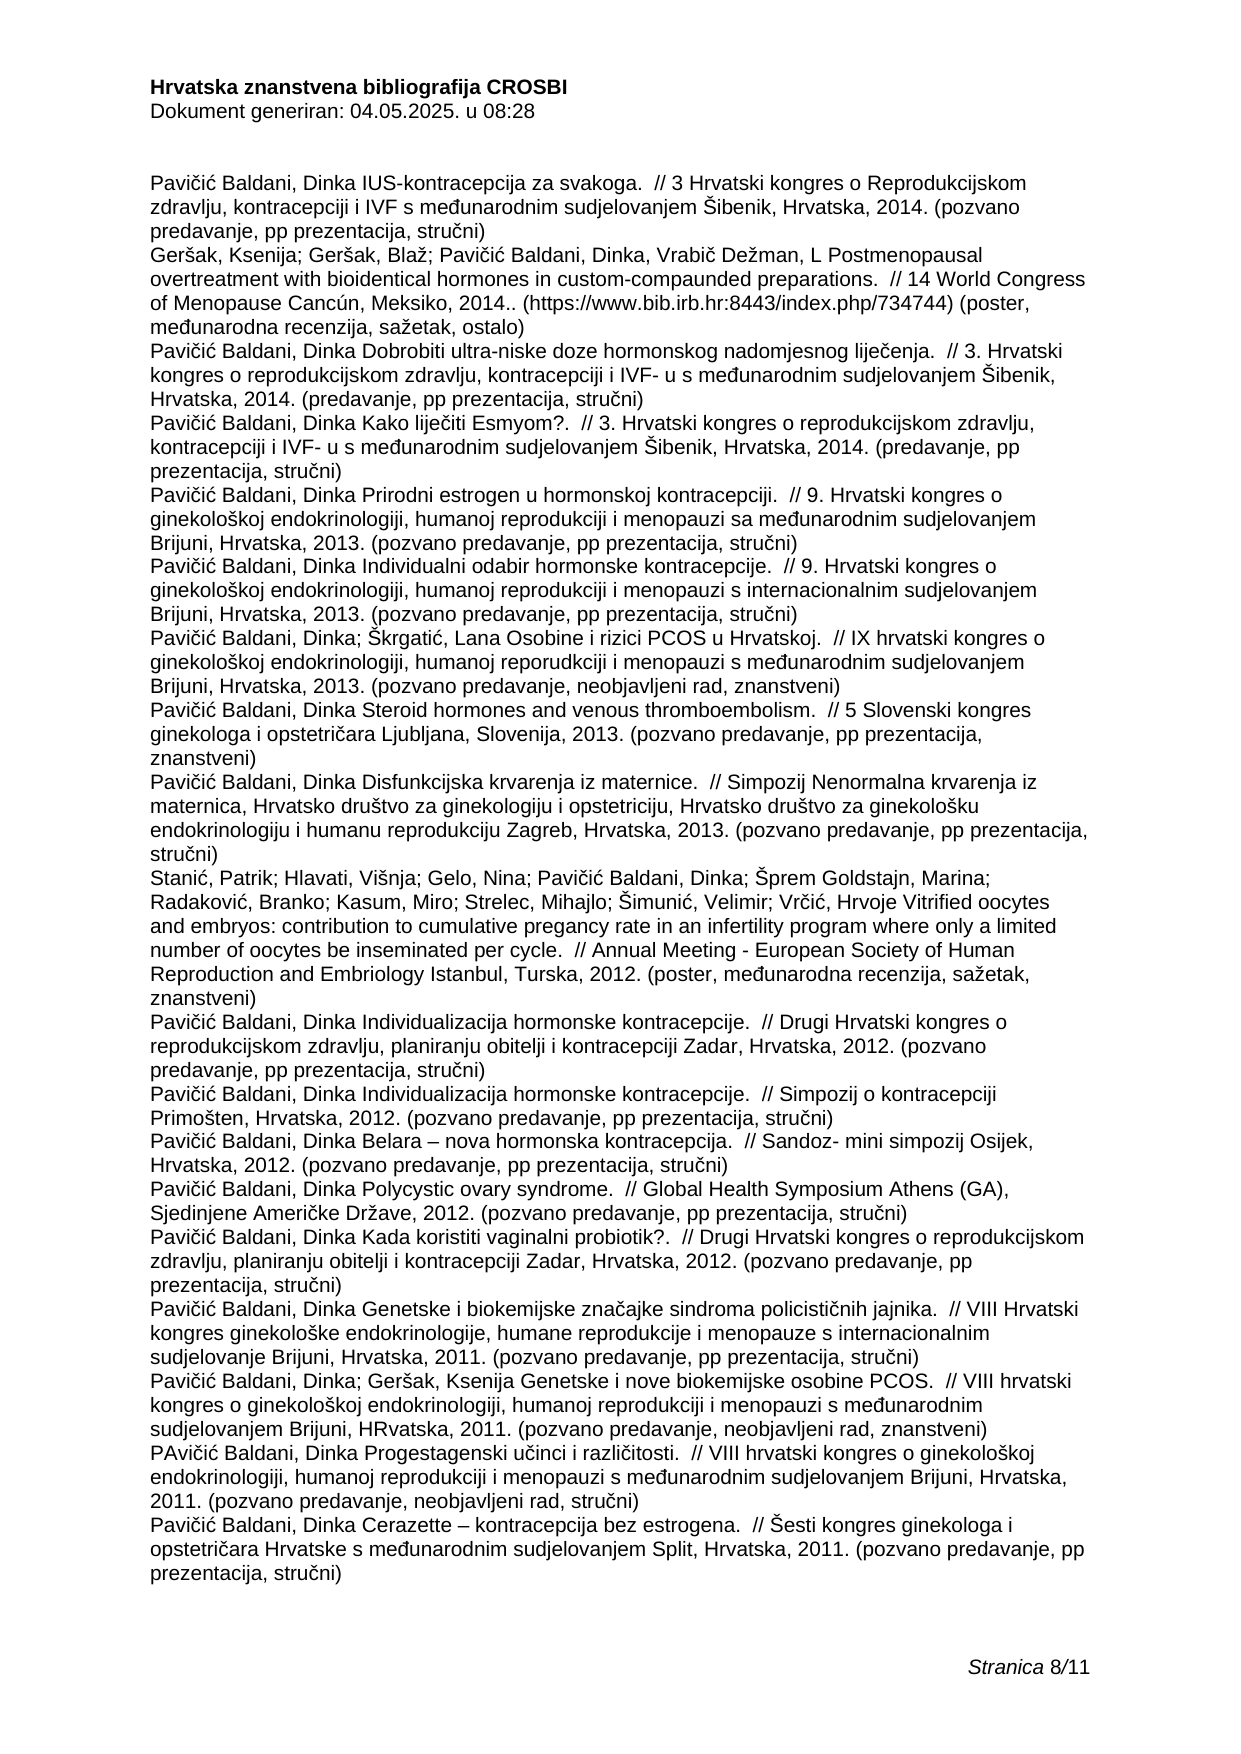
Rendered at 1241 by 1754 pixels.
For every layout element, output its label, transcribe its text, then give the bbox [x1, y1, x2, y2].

text PAvičić Baldani, Dinka [150, 1441, 1090, 1513]
text Pavičić Baldani, Dinka [150, 1225, 1090, 1297]
text Pavičić Baldani, Dinka [150, 482, 1090, 554]
text Pavičić Baldani, Dinka [150, 411, 1090, 482]
text Pavičić Baldani, Dinka; Škrgatić, Lana [150, 626, 1090, 698]
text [150, 1513, 1090, 1584]
text Pavičić Baldani, Dinka [150, 1297, 1090, 1369]
text Stanić, Patrik; Hlavati, Višnja; Gelo, Nina; Pavičić Baldani, Dinka; Šprem Goldstajn, Marina; Radaković, Branko; Kasum, Miro; Strelec, Mihajlo; Šimunić, Velimir; Vrčić, Hrvoje [150, 866, 1090, 1009]
text Pavičić Baldani, Dinka [150, 1081, 1090, 1129]
text Pavičić Baldani, Dinka; Geršak, Ksenija [150, 1369, 1090, 1441]
text Geršak, Ksenija; Geršak, Blaž; Pavičić Baldani, Dinka, Vrabič Dežman, L [150, 243, 1090, 339]
text Pavičić Baldani, Dinka [150, 171, 1090, 243]
text Pavičić Baldani, Dinka [150, 554, 1090, 626]
text Pavičić Baldani, Dinka [150, 1129, 1090, 1177]
text Pavičić Baldani, Dinka [150, 1009, 1090, 1081]
text Pavičić Baldani, Dinka [150, 339, 1090, 411]
text Pavičić Baldani, Dinka [150, 770, 1090, 866]
text Pavičić Baldani, Dinka [150, 698, 1090, 770]
text Pavičić Baldani, Dinka [150, 1177, 1090, 1225]
